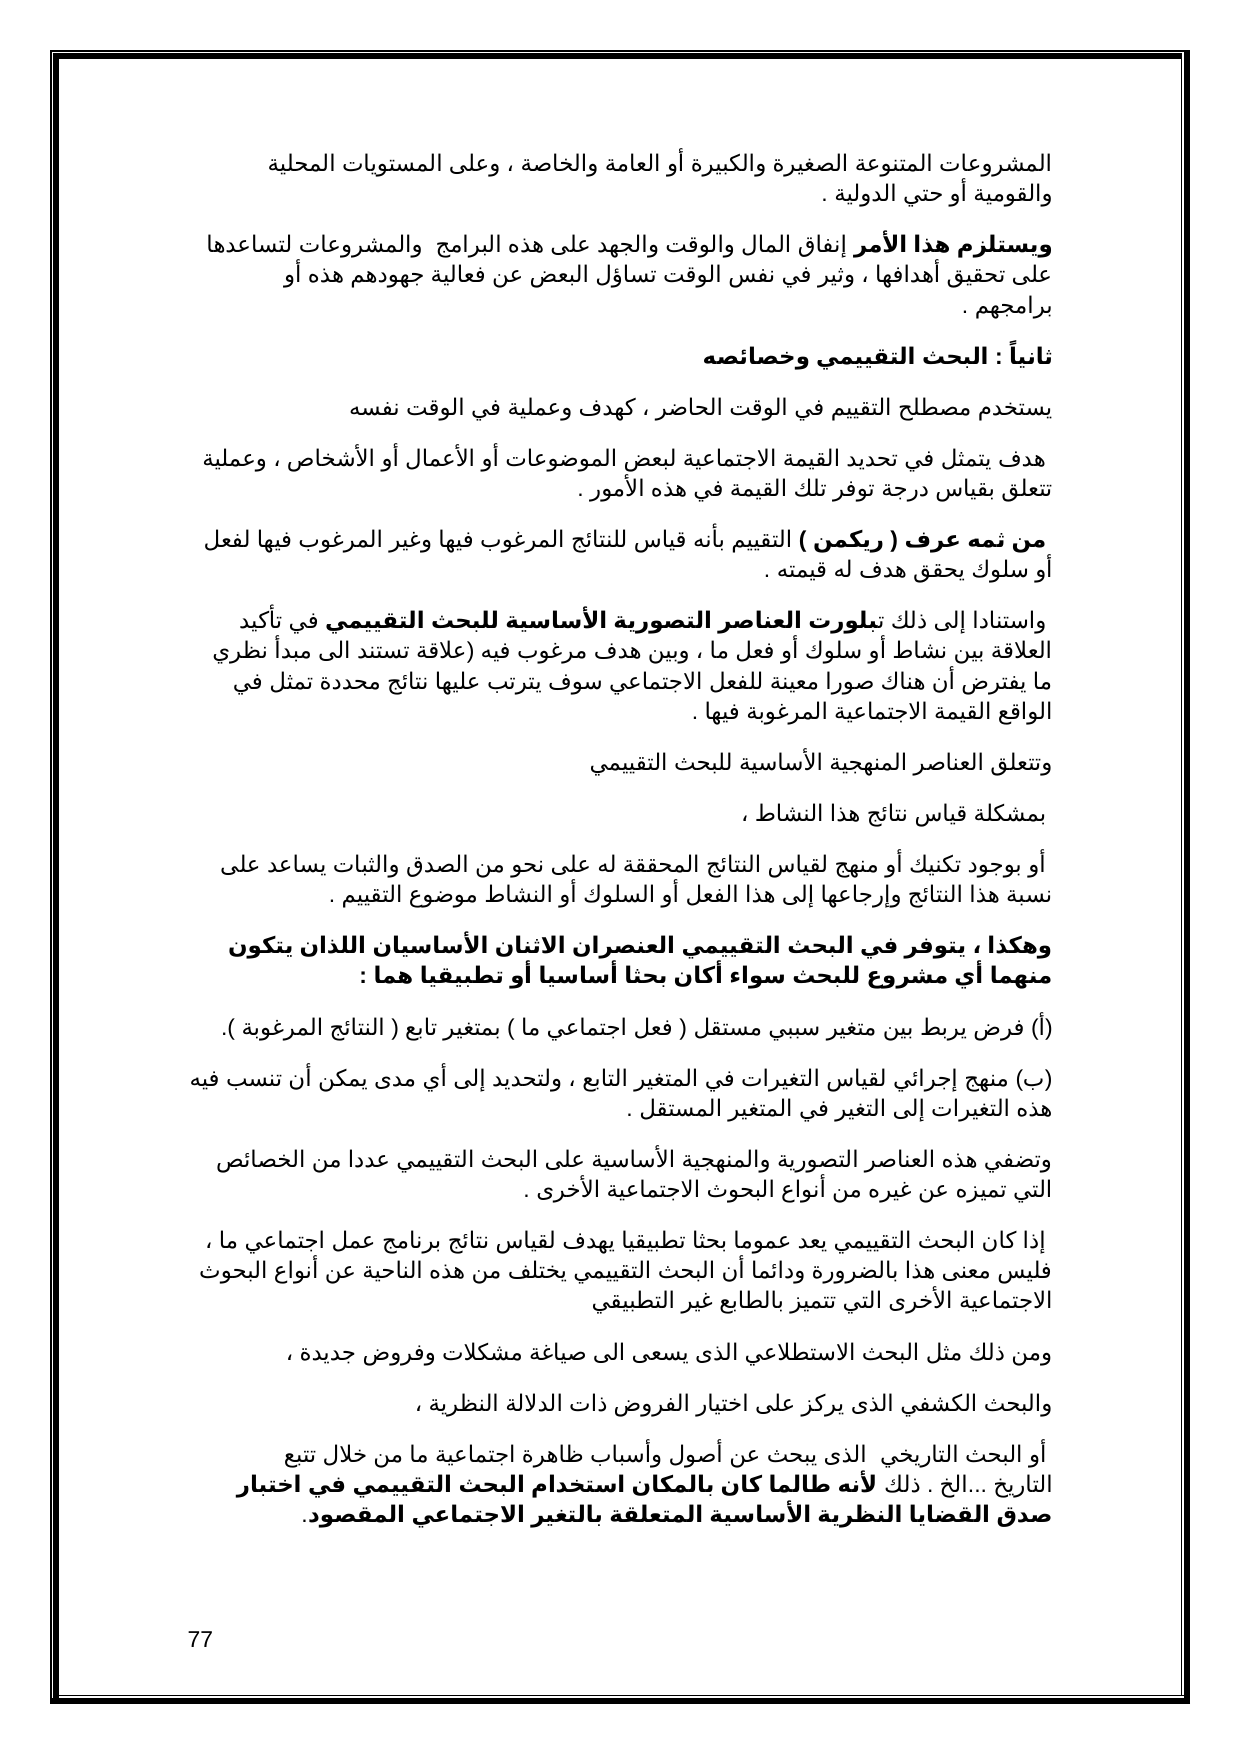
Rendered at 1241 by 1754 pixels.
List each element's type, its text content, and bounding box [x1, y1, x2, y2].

text ويستلزم هذا الأمر إنفاق المال والوقت والجهد على هذه البرامج والمشروعات لتساعدها على تحقيق أهدافها ، وثير في نفس الوقت تساؤل البعض عن فعالية جهودهم هذه أو برامجهم . [187, 231, 1053, 318]
text أو البحث التاريخي الذى يبحث عن أصول وأسباب ظاهرة اجتماعية ما من خلال تتبع التاريخ ...الخ . ذلك لأنه طالما كان بالمكان استخدام البحث التقييمي في اختبار صدق القضايا النظرية الأساسية المتعلقة بالتغير الاجتماعي المقصود. [187, 1441, 1053, 1527]
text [187, 150, 1053, 207]
text وتتعلق العناصر المنهجية الأساسية للبحث التقييمي [187, 749, 1053, 775]
text ثانياً : البحث التقييمي وخصائصه [187, 343, 1053, 369]
text (ب) منهج إجرائي لقياس التغيرات في المتغير التابع ، ولتحديد إلى أي مدى يمكن أن تنسب فيه هذه التغيرات إلى التغير في المتغير المستقل . [187, 1064, 1053, 1121]
text واستنادا إلى ذلك تبلورت العناصر التصورية الأساسية للبحث التقييمي في تأكيد العلاقة بين نشاط أو سلوك أو فعل ما ، وبين هدف مرغوب فيه (علاقة تستند الى مبدأ نظري ما يفترض أن هناك صورا معينة للفعل الاجتماعي سوف يترتب عليها نتائج محددة تمثل في الواقع القيمة الاجتماعية المرغوبة فيها . [187, 607, 1053, 724]
text (أ) فرض يربط بين متغير سببي مستقل ( فعل اجتماعي ما ) بمتغير تابع ( النتائج المرغوبة ). [187, 1013, 1053, 1040]
text ومن ذلك مثل البحث الاستطلاعي الذى يسعى الى صياغة مشكلات وفروض جديدة ، [187, 1338, 1053, 1365]
text هدف يتمثل في تحديد القيمة الاجتماعية لبعض الموضوعات أو الأعمال أو الأشخاص ، وعملية تتعلق بقياس درجة توفر تلك القيمة في هذه الأمور . [187, 445, 1053, 501]
text بمشكلة قياس نتائج هذا النشاط ، [187, 800, 1053, 826]
text من ثمه عرف ( ريكمن ) التقييم بأنه قياس للنتائج المرغوب فيها وغير المرغوب فيها لفعل أو سلوك يحقق هدف له قيمته . [187, 526, 1053, 583]
text والبحث الكشفي الذى يركز على اختيار الفروض ذات الدلالة النظرية ، [187, 1389, 1053, 1416]
text إذا كان البحث التقييمي يعد عموما بحثا تطبيقيا يهدف لقياس نتائج برنامج عمل اجتماعي ما ، فليس معنى هذا بالضرورة ودائما أن البحث التقييمي يختلف من هذه الناحية عن أنواع البحوث الاجتماعية الأخرى التي تتميز بالطابع غير التطبيقي [187, 1227, 1053, 1314]
text وتضفي هذه العناصر التصورية والمنهجية الأساسية على البحث التقييمي عددا من الخصائص التي تميزه عن غيره من أنواع البحوث الاجتماعية الأخرى . [187, 1146, 1053, 1202]
text يستخدم مصطلح التقييم في الوقت الحاضر ، كهدف وعملية في الوقت نفسه [187, 394, 1053, 420]
text أو بوجود تكنيك أو منهج لقياس النتائج المحققة له على نحو من الصدق والثبات يساعد على نسبة هذا النتائج وإرجاعها إلى هذا الفعل أو السلوك أو النشاط موضوع التقييم . [187, 851, 1053, 908]
text وهكذا ، يتوفر في البحث التقييمي العنصران الاثنان الأساسيان اللذان يتكون منهما أي مشروع للبحث سواء أكان بحثا أساسيا أو تطبيقيا هما : [187, 932, 1053, 989]
